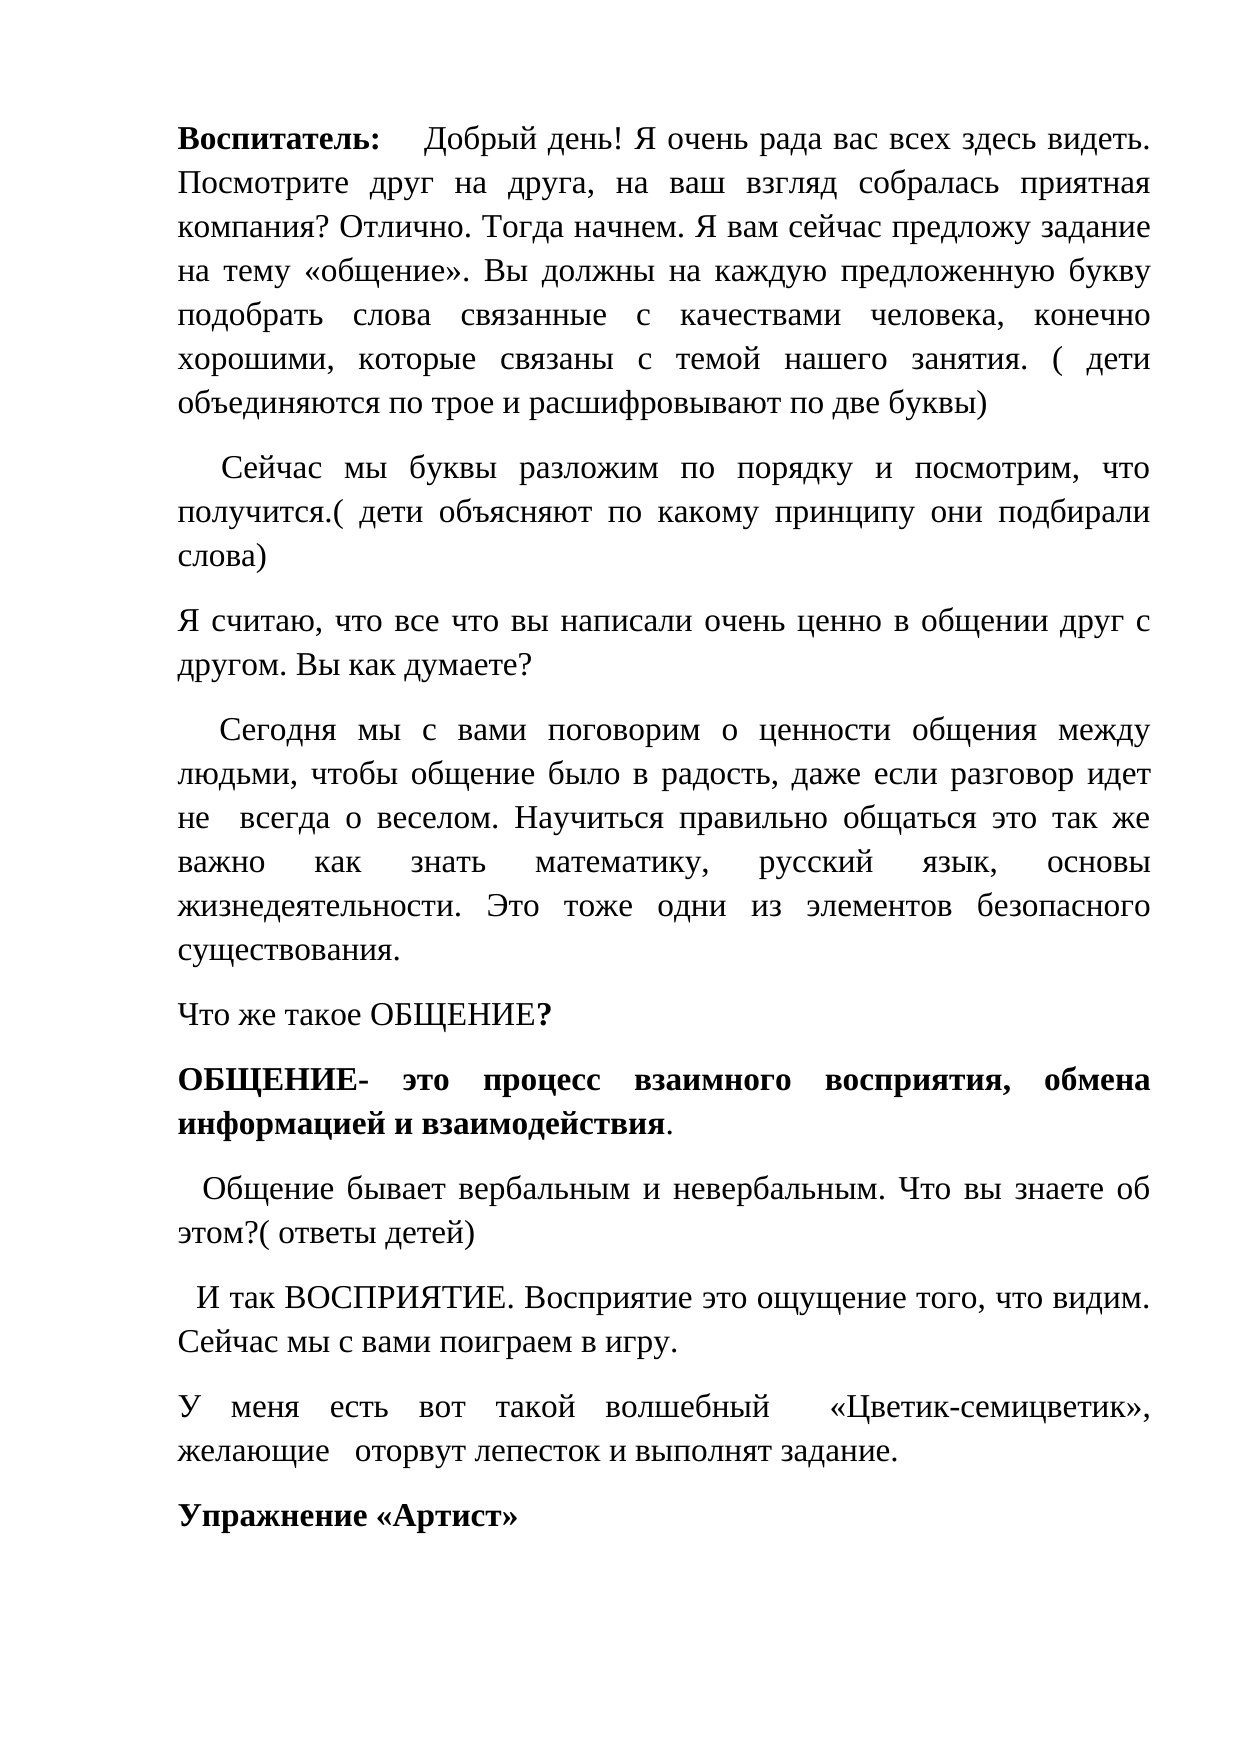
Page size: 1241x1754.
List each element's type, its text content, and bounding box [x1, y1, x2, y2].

text Воспитатель: Добрый день! Я очень рада вас всех здесь видеть. Посмотрите друг на друга, на ваш взгляд собралась приятная компания? Отлично. Тогда начнем. Я вам сейчас предложу задание на тему «общение». Вы должны на каждую предложенную букву подобрать слова связанные с качествами человека, конечно хорошими, которые связаны с темой нашего занятия. ( дети объединяются по трое и расшифровывают по две буквы) [177, 118, 1152, 421]
text Что же такое ОБЩЕНИЕ? [177, 994, 1152, 1033]
text ОБЩЕНИЕ- это процесс взаимного восприятия, обмена информацией и взаимодействия. [177, 1059, 1152, 1142]
text Сейчас мы буквы разложим по порядку и посмотрим, что получится.( дети объясняют по какому принципу они подбирали слова) [177, 447, 1152, 574]
text Сегодня мы с вами поговорим о ценности общения между людьми, чтобы общение было в радость, даже если разговор идет не всегда о веселом. Научиться правильно общаться это так же важно как знать математику, русский язык, основы жизнедеятельности. Это тоже одни из элементов безопасного существования. [177, 709, 1152, 968]
text Общение бывает вербальным и невербальным. Что вы знаете об этом?( ответы детей) [177, 1168, 1152, 1251]
text У меня есть вот такой волшебный «Цветик-семицветик», желающие оторвут лепесток и выполнят задание. [177, 1386, 1152, 1469]
text Я считаю, что все что вы написали очень ценно в общении друг с другом. Вы как думаете? [177, 600, 1152, 683]
text И так ВОСПРИЯТИЕ. Восприятие это ощущение того, что видим. Сейчас мы с вами поиграем в игру. [177, 1277, 1152, 1360]
text Упражнение «Артист» [177, 1495, 1152, 1534]
